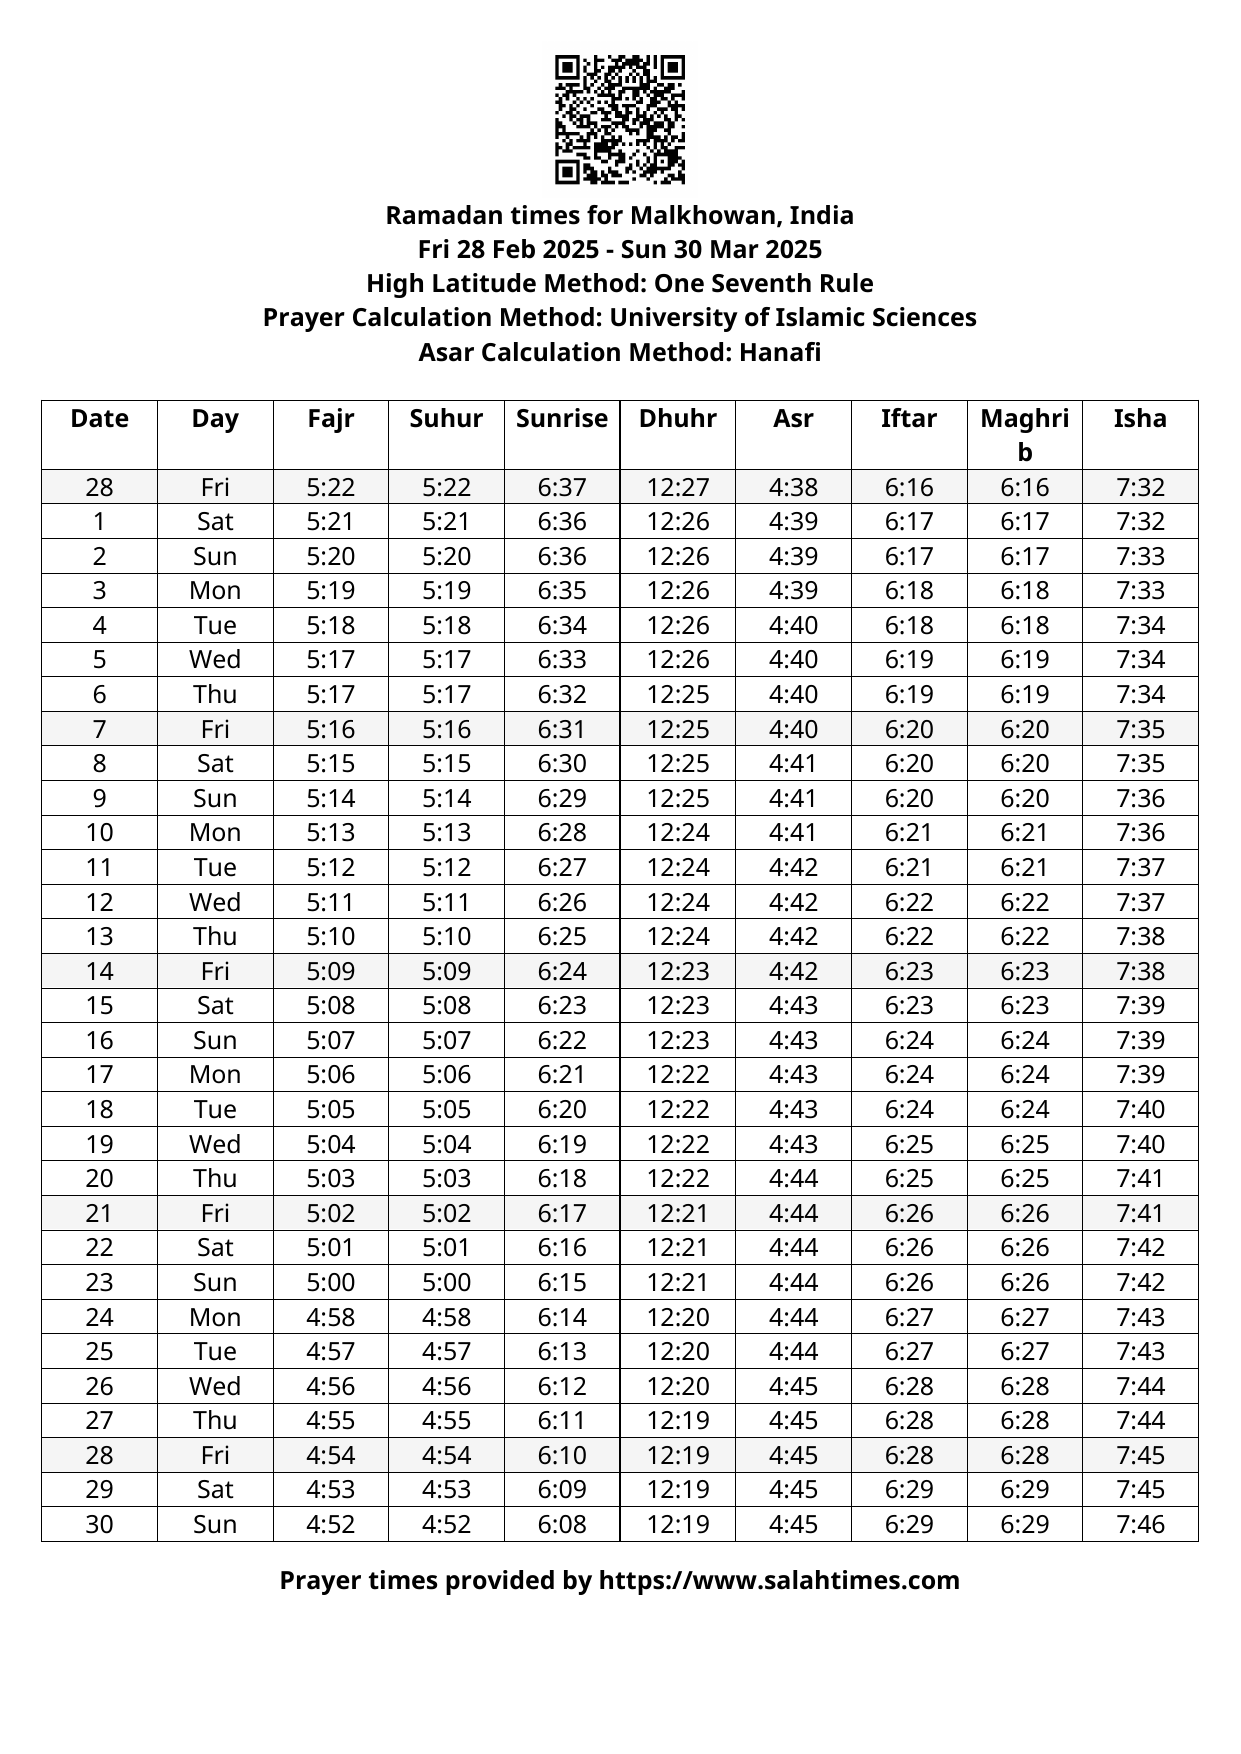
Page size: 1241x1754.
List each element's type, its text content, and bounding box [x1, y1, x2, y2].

table_cell 4:56 [389, 1369, 504, 1402]
table_cell 6:36 [505, 504, 619, 538]
table_cell Wed [158, 1127, 273, 1160]
table_cell 4:42 [736, 954, 851, 987]
table_cell 6:23 [968, 954, 1082, 987]
table_cell 4:53 [274, 1473, 388, 1506]
table_cell 6:19 [968, 643, 1082, 676]
table_cell 6:26 [852, 1265, 967, 1299]
table_cell 6:20 [505, 1092, 619, 1126]
text Prayer times provided by https://www.salahtimes.com [42, 1563, 1198, 1597]
table_cell 28 [42, 470, 157, 503]
table_cell 5:01 [389, 1231, 504, 1264]
table_cell 4:43 [736, 989, 851, 1022]
table_cell 12:25 [621, 677, 735, 711]
table_cell Tue [158, 608, 273, 642]
table_cell 5:21 [389, 504, 504, 538]
table_cell 5:20 [274, 539, 388, 572]
table_cell 6:18 [505, 1161, 619, 1195]
table_cell 12:21 [621, 1196, 735, 1229]
table_cell 6:24 [852, 1023, 967, 1057]
table_cell 6:28 [968, 1404, 1082, 1437]
table_cell 4:44 [736, 1231, 851, 1264]
table_cell 7:35 [1083, 712, 1198, 745]
table_cell 12:23 [621, 954, 735, 987]
table_cell 5:07 [389, 1023, 504, 1057]
table_cell 4:54 [389, 1438, 504, 1472]
table_header Date [42, 401, 157, 469]
table_cell Tue [158, 1334, 273, 1368]
table_cell 6:21 [505, 1058, 619, 1091]
table_cell 13 [42, 919, 157, 953]
table_cell 5:19 [389, 574, 504, 607]
table_cell 6:27 [852, 1300, 967, 1333]
table_cell 4:43 [736, 1023, 851, 1057]
text Ramadan times for Malkhowan, India [42, 198, 1198, 232]
table_cell 5:03 [274, 1161, 388, 1195]
table_cell 27 [42, 1404, 157, 1437]
table_cell 12:26 [621, 608, 735, 642]
table_cell 6:24 [852, 1092, 967, 1126]
table_cell 24 [42, 1300, 157, 1333]
table_cell 6:23 [852, 989, 967, 1022]
table_cell 6:35 [505, 574, 619, 607]
table_cell Sun [158, 781, 273, 814]
table_cell 6:13 [505, 1334, 619, 1368]
table_cell Sun [158, 1507, 273, 1541]
table_cell 7:45 [1083, 1473, 1198, 1506]
table_cell Wed [158, 885, 273, 918]
table_cell 12 [42, 885, 157, 918]
table_cell 4:44 [736, 1196, 851, 1229]
table_cell 6:29 [968, 1507, 1082, 1541]
table_cell 6:26 [505, 885, 619, 918]
table_cell 7:40 [1083, 1092, 1198, 1126]
table_cell 6:15 [505, 1265, 619, 1299]
table_cell 7:37 [1083, 885, 1198, 918]
table_cell 7:34 [1083, 677, 1198, 711]
table_cell 4:41 [736, 816, 851, 849]
table_cell 4:57 [389, 1334, 504, 1368]
table_cell Fri [158, 954, 273, 987]
table_cell 6:36 [505, 539, 619, 572]
table_cell 7:45 [1083, 1438, 1198, 1472]
table_cell 4:52 [389, 1507, 504, 1541]
table_cell 6:26 [968, 1231, 1082, 1264]
table_cell 6:23 [505, 989, 619, 1022]
table_cell 6:34 [505, 608, 619, 642]
table_cell 6:20 [852, 746, 967, 780]
table_cell 3 [42, 574, 157, 607]
table_cell 4:53 [389, 1473, 504, 1506]
table_cell 7:43 [1083, 1300, 1198, 1333]
table_cell Fri [158, 712, 273, 745]
table_cell 6:28 [968, 1369, 1082, 1402]
table_cell 6:24 [852, 1058, 967, 1091]
table_cell 6:17 [968, 539, 1082, 572]
table_cell 6 [42, 677, 157, 711]
table_cell 5:21 [274, 504, 388, 538]
table_cell 4:45 [736, 1369, 851, 1402]
table_header Asr [736, 401, 851, 469]
table_cell 6:17 [968, 504, 1082, 538]
table_cell 6:28 [505, 816, 619, 849]
table_cell 12:24 [621, 885, 735, 918]
table_cell 5:18 [389, 608, 504, 642]
table_cell 5:17 [389, 643, 504, 676]
table_cell 12:20 [621, 1369, 735, 1402]
table_cell 6:20 [968, 746, 1082, 780]
table_cell 12:19 [621, 1473, 735, 1506]
table_cell Sun [158, 539, 273, 572]
table_header Day [158, 401, 273, 469]
table_cell 5:12 [274, 850, 388, 884]
table_cell 6:32 [505, 677, 619, 711]
table_cell 7:38 [1083, 954, 1198, 987]
table_cell 7 [42, 712, 157, 745]
table_cell 12:20 [621, 1334, 735, 1368]
table_cell 6:24 [505, 954, 619, 987]
table_cell 6:20 [852, 781, 967, 814]
table_cell 6:24 [968, 1058, 1082, 1091]
table_cell 6:29 [505, 781, 619, 814]
table_cell 12:22 [621, 1092, 735, 1126]
table_cell Fri [158, 1438, 273, 1472]
table_cell 12:21 [621, 1265, 735, 1299]
table_cell 16 [42, 1023, 157, 1057]
table_cell 6:31 [505, 712, 619, 745]
table_cell Thu [158, 1404, 273, 1437]
table_cell 12:19 [621, 1404, 735, 1437]
table_cell 5:08 [274, 989, 388, 1022]
table_cell 6:26 [852, 1196, 967, 1229]
table_cell 4:39 [736, 504, 851, 538]
table_cell 12:22 [621, 1058, 735, 1091]
table_cell Tue [158, 1092, 273, 1126]
table_cell 10 [42, 816, 157, 849]
table_header Dhuhr [621, 401, 735, 469]
table_cell 6:24 [968, 1092, 1082, 1126]
table_cell 5:20 [389, 539, 504, 572]
table_cell 5:04 [274, 1127, 388, 1160]
table_cell 5:19 [274, 574, 388, 607]
table_cell 7:37 [1083, 850, 1198, 884]
table_cell 4:40 [736, 677, 851, 711]
table_cell 5:09 [389, 954, 504, 987]
table_cell 6:10 [505, 1438, 619, 1472]
table_cell 26 [42, 1369, 157, 1402]
text Asar Calculation Method: Hanafi [42, 334, 1198, 368]
table_cell Sat [158, 1473, 273, 1506]
table_cell Fri [158, 470, 273, 503]
table_cell 12:23 [621, 989, 735, 1022]
picture [542, 41, 699, 198]
table_cell 6:29 [852, 1507, 967, 1541]
table_cell 6:24 [968, 1023, 1082, 1057]
table_cell 6:28 [852, 1404, 967, 1437]
table_cell 4:56 [274, 1369, 388, 1402]
table_header Iftar [852, 401, 967, 469]
table_cell 6:17 [852, 539, 967, 572]
table_cell 12:20 [621, 1300, 735, 1333]
table_cell 6:28 [968, 1438, 1082, 1472]
table_cell 7:43 [1083, 1334, 1198, 1368]
table_cell 5:04 [389, 1127, 504, 1160]
table_cell 4:44 [736, 1300, 851, 1333]
table_cell 6:26 [968, 1265, 1082, 1299]
table_cell 4:45 [736, 1473, 851, 1506]
table_cell 6:09 [505, 1473, 619, 1506]
table_cell 5:11 [389, 885, 504, 918]
table_cell 6:26 [852, 1231, 967, 1264]
table_cell 6:25 [968, 1127, 1082, 1160]
table_cell 5:17 [274, 677, 388, 711]
table_cell Wed [158, 1369, 273, 1402]
table_cell 5:09 [274, 954, 388, 987]
table_cell 6:11 [505, 1404, 619, 1437]
table_cell 5:10 [389, 919, 504, 953]
table_cell 5:15 [274, 746, 388, 780]
table_cell 6:28 [852, 1369, 967, 1402]
table_cell 7:36 [1083, 816, 1198, 849]
table_cell 6:25 [968, 1161, 1082, 1195]
table_cell 9 [42, 781, 157, 814]
table_cell 4:40 [736, 712, 851, 745]
table_cell 7:34 [1083, 608, 1198, 642]
table_cell 6:21 [852, 850, 967, 884]
table_cell 11 [42, 850, 157, 884]
table_cell Sat [158, 989, 273, 1022]
table_cell 7:41 [1083, 1196, 1198, 1229]
table_cell 5:15 [389, 746, 504, 780]
table_cell Sun [158, 1265, 273, 1299]
table_cell 7:40 [1083, 1127, 1198, 1160]
table_cell 6:22 [968, 919, 1082, 953]
table_cell 20 [42, 1161, 157, 1195]
table_cell 6:23 [968, 989, 1082, 1022]
table_cell 6:29 [968, 1473, 1082, 1506]
table_cell 12:25 [621, 746, 735, 780]
table_cell 5:14 [389, 781, 504, 814]
table_cell 12:25 [621, 712, 735, 745]
table_cell 6:19 [968, 677, 1082, 711]
table_cell 6:33 [505, 643, 619, 676]
table_cell 12:19 [621, 1438, 735, 1472]
table_cell 7:44 [1083, 1404, 1198, 1437]
table_cell 7:32 [1083, 470, 1198, 503]
table_cell 5:00 [274, 1265, 388, 1299]
table_cell 4:58 [274, 1300, 388, 1333]
table_cell Thu [158, 1161, 273, 1195]
table_cell 5:16 [389, 712, 504, 745]
table_header Maghrib [968, 401, 1082, 469]
table_cell 6:21 [968, 850, 1082, 884]
table_cell 7:46 [1083, 1507, 1198, 1541]
table_cell Mon [158, 574, 273, 607]
text Fri 28 Feb 2025 - Sun 30 Mar 2025 [42, 232, 1198, 266]
table_cell 12:21 [621, 1231, 735, 1264]
table_cell 7:34 [1083, 643, 1198, 676]
table_cell 4:57 [274, 1334, 388, 1368]
table_cell 6:16 [852, 470, 967, 503]
table_cell 4:40 [736, 643, 851, 676]
table_cell 6:19 [852, 677, 967, 711]
table_cell 6:21 [968, 816, 1082, 849]
table_cell 12:26 [621, 539, 735, 572]
table_cell 7:39 [1083, 1058, 1198, 1091]
table_cell 4 [42, 608, 157, 642]
table_cell 5:05 [389, 1092, 504, 1126]
text Prayer Calculation Method: University of Islamic Sciences [42, 300, 1198, 334]
table_cell 5:08 [389, 989, 504, 1022]
table_cell 6:18 [968, 608, 1082, 642]
table_cell 6:23 [852, 954, 967, 987]
table_cell 21 [42, 1196, 157, 1229]
table_cell 6:08 [505, 1507, 619, 1541]
table_cell 4:40 [736, 608, 851, 642]
table_cell 5:22 [389, 470, 504, 503]
table_cell 6:29 [852, 1473, 967, 1506]
table_cell 4:39 [736, 539, 851, 572]
table_cell Sat [158, 746, 273, 780]
table_cell 6:28 [852, 1438, 967, 1472]
table_cell 15 [42, 989, 157, 1022]
table_cell 4:42 [736, 850, 851, 884]
table_cell 6:18 [852, 574, 967, 607]
table_cell 6:12 [505, 1369, 619, 1402]
table_cell Mon [158, 1300, 273, 1333]
table_cell 7:39 [1083, 989, 1198, 1022]
table_cell 22 [42, 1231, 157, 1264]
table_header Isha [1083, 401, 1198, 469]
table_cell 4:44 [736, 1161, 851, 1195]
table_cell Mon [158, 816, 273, 849]
table_cell 6:16 [505, 1231, 619, 1264]
table_cell 2 [42, 539, 157, 572]
table_cell 4:41 [736, 746, 851, 780]
table_cell 4:43 [736, 1058, 851, 1091]
table_cell Mon [158, 1058, 273, 1091]
table_cell 5:17 [274, 643, 388, 676]
table_cell 5:06 [389, 1058, 504, 1091]
table_cell 4:54 [274, 1438, 388, 1472]
table_cell 4:52 [274, 1507, 388, 1541]
table_cell 12:19 [621, 1507, 735, 1541]
table_cell 12:25 [621, 781, 735, 814]
table_header Fajr [274, 401, 388, 469]
table_cell 5:13 [274, 816, 388, 849]
table_cell 7:32 [1083, 504, 1198, 538]
table_cell 7:39 [1083, 1023, 1198, 1057]
table_cell 29 [42, 1473, 157, 1506]
table_cell Wed [158, 643, 273, 676]
table_cell 5:16 [274, 712, 388, 745]
table_cell 6:17 [505, 1196, 619, 1229]
table_cell 4:55 [274, 1404, 388, 1437]
table_cell 1 [42, 504, 157, 538]
table_cell 7:33 [1083, 539, 1198, 572]
table_cell 7:42 [1083, 1265, 1198, 1299]
table_cell 7:44 [1083, 1369, 1198, 1402]
table_cell 4:55 [389, 1404, 504, 1437]
table_cell 6:27 [852, 1334, 967, 1368]
table_cell 6:22 [505, 1023, 619, 1057]
table_cell 4:44 [736, 1334, 851, 1368]
table_cell 12:24 [621, 919, 735, 953]
table_cell 14 [42, 954, 157, 987]
table_cell 6:30 [505, 746, 619, 780]
table_cell 12:26 [621, 504, 735, 538]
table_cell 6:22 [852, 919, 967, 953]
table_cell 5:07 [274, 1023, 388, 1057]
table_cell Sun [158, 1023, 273, 1057]
table_cell Thu [158, 919, 273, 953]
table_cell 6:22 [852, 885, 967, 918]
table_cell 19 [42, 1127, 157, 1160]
table_cell 5:03 [389, 1161, 504, 1195]
table_cell 6:37 [505, 470, 619, 503]
table_cell 4:45 [736, 1404, 851, 1437]
table_cell 5:12 [389, 850, 504, 884]
table_cell 6:27 [968, 1334, 1082, 1368]
table_cell 6:22 [968, 885, 1082, 918]
table_cell 18 [42, 1092, 157, 1126]
table_cell 6:27 [505, 850, 619, 884]
table_cell 30 [42, 1507, 157, 1541]
table_cell 12:22 [621, 1161, 735, 1195]
table_cell Tue [158, 850, 273, 884]
table_cell 6:26 [968, 1196, 1082, 1229]
table_cell 6:16 [968, 470, 1082, 503]
table_cell 6:18 [968, 574, 1082, 607]
table_cell 4:41 [736, 781, 851, 814]
table_cell 7:35 [1083, 746, 1198, 780]
table_cell 6:20 [852, 712, 967, 745]
table_cell 4:42 [736, 919, 851, 953]
table_cell 7:36 [1083, 781, 1198, 814]
table_cell 6:20 [968, 781, 1082, 814]
table_cell 5:06 [274, 1058, 388, 1091]
table_cell 12:23 [621, 1023, 735, 1057]
table_cell 6:19 [505, 1127, 619, 1160]
table_cell 5:18 [274, 608, 388, 642]
table_cell 6:25 [505, 919, 619, 953]
table_cell 5:17 [389, 677, 504, 711]
table_cell 5:05 [274, 1092, 388, 1126]
table_cell 4:38 [736, 470, 851, 503]
table_cell 6:25 [852, 1127, 967, 1160]
table_cell 12:27 [621, 470, 735, 503]
table_cell 4:39 [736, 574, 851, 607]
table_cell 6:19 [852, 643, 967, 676]
table_cell 28 [42, 1438, 157, 1472]
table_header Sunrise [505, 401, 619, 469]
table_cell Fri [158, 1196, 273, 1229]
table_cell 4:43 [736, 1127, 851, 1160]
table_cell 4:58 [389, 1300, 504, 1333]
table_cell 5 [42, 643, 157, 676]
table_cell 5:02 [389, 1196, 504, 1229]
table_cell 6:25 [852, 1161, 967, 1195]
table_cell Thu [158, 677, 273, 711]
table_cell 6:18 [852, 608, 967, 642]
table_cell 7:38 [1083, 919, 1198, 953]
table_cell 5:11 [274, 885, 388, 918]
table_cell 23 [42, 1265, 157, 1299]
table_cell Sat [158, 1231, 273, 1264]
table_cell 12:26 [621, 574, 735, 607]
table_cell 4:45 [736, 1507, 851, 1541]
table_cell 25 [42, 1334, 157, 1368]
table_cell 6:17 [852, 504, 967, 538]
table_cell 5:13 [389, 816, 504, 849]
table_cell 5:22 [274, 470, 388, 503]
table_cell 12:24 [621, 850, 735, 884]
table_cell 4:43 [736, 1092, 851, 1126]
table_cell 12:26 [621, 643, 735, 676]
table_cell 5:01 [274, 1231, 388, 1264]
table_cell 4:42 [736, 885, 851, 918]
text High Latitude Method: One Seventh Rule [42, 266, 1198, 300]
table_cell 12:22 [621, 1127, 735, 1160]
table_cell 5:14 [274, 781, 388, 814]
table_cell 6:21 [852, 816, 967, 849]
table_cell 7:41 [1083, 1161, 1198, 1195]
table_cell 7:42 [1083, 1231, 1198, 1264]
table_cell 5:10 [274, 919, 388, 953]
table_cell 8 [42, 746, 157, 780]
table_cell 7:33 [1083, 574, 1198, 607]
table_cell 6:14 [505, 1300, 619, 1333]
table_cell Sat [158, 504, 273, 538]
table_header Suhur [389, 401, 504, 469]
table_cell 5:00 [389, 1265, 504, 1299]
table_cell 17 [42, 1058, 157, 1091]
table_cell 12:24 [621, 816, 735, 849]
table_cell 6:20 [968, 712, 1082, 745]
table_cell 4:45 [736, 1438, 851, 1472]
table_cell 5:02 [274, 1196, 388, 1229]
table_cell 6:27 [968, 1300, 1082, 1333]
table_cell 4:44 [736, 1265, 851, 1299]
